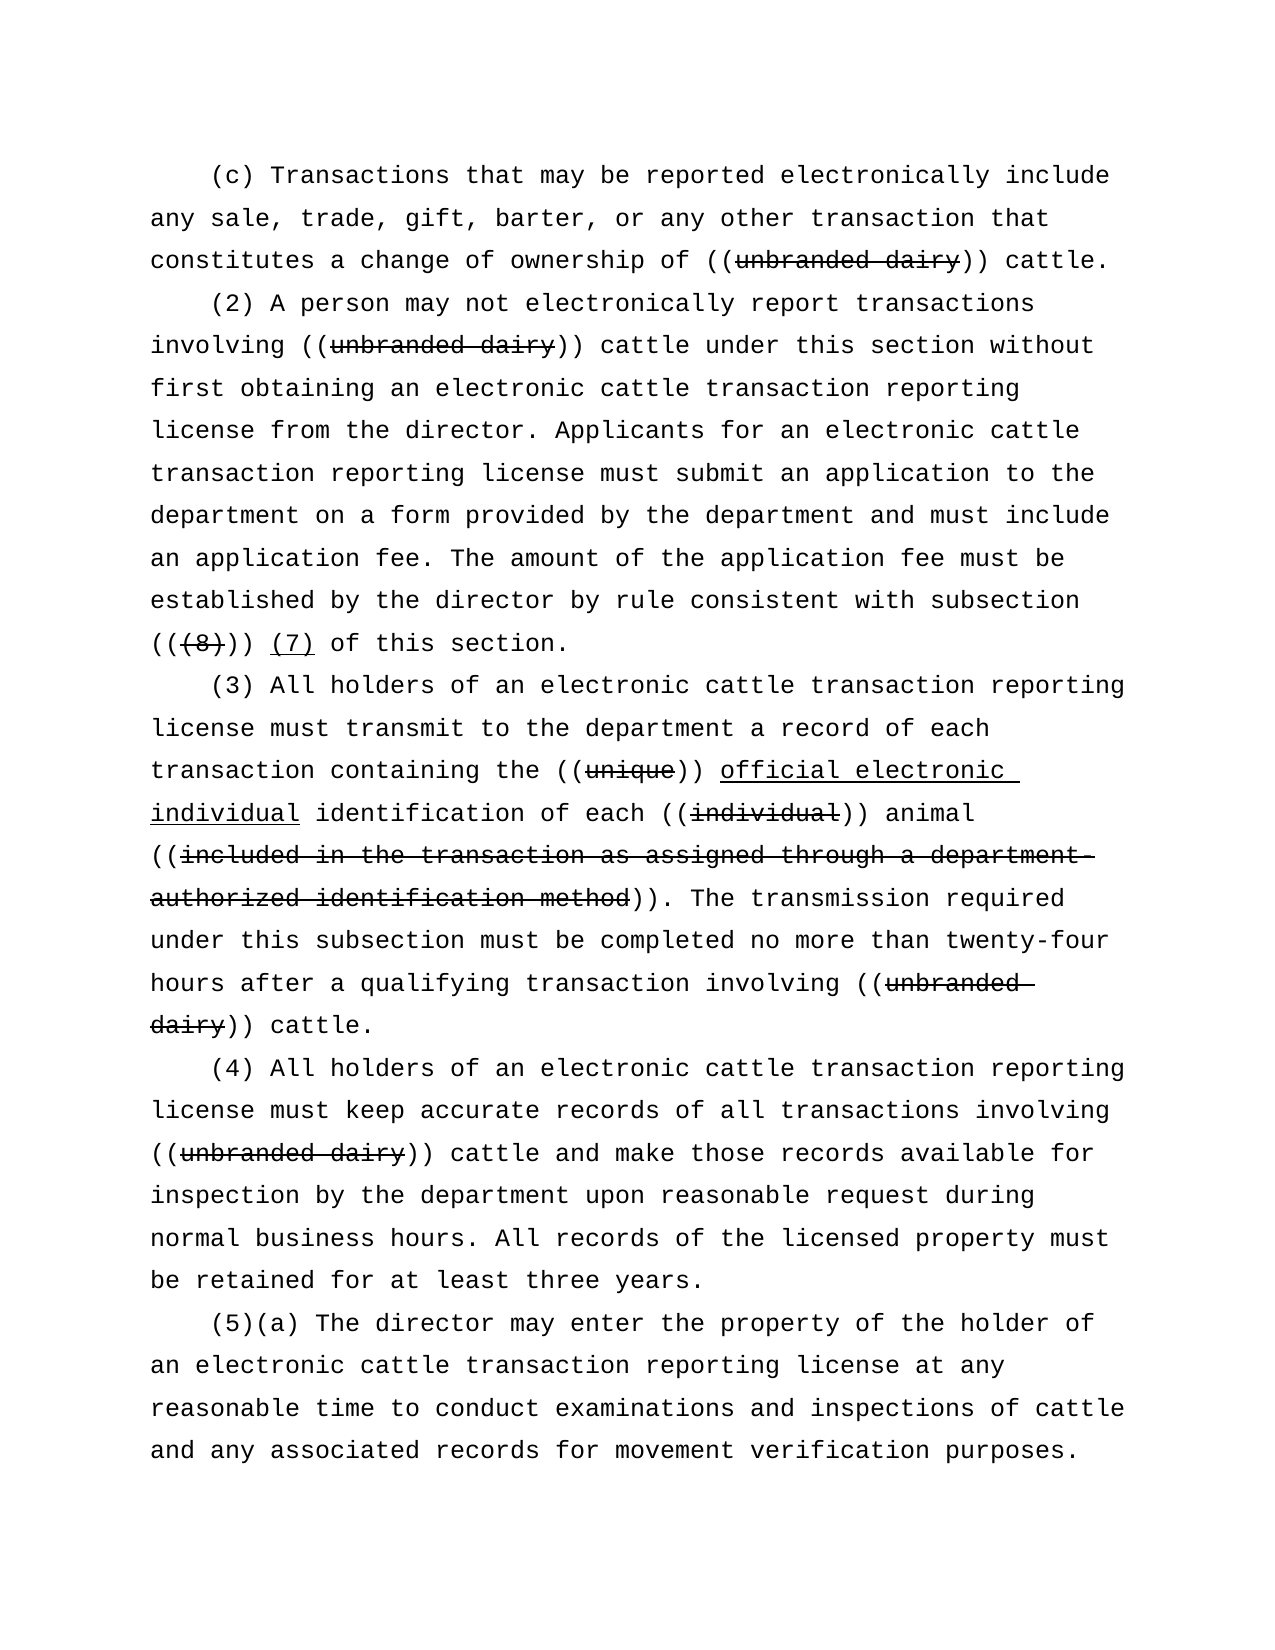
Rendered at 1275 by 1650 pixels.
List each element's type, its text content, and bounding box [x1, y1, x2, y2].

text (3) All holders of an electronic cattle transaction reporting license must transmit to the department a record of each transaction containing the ((unique)) official electronic individual identification of each ((individual)) animal ((included in the transaction as assigned through a department-authorized identification method)). The transmission required under this subsection must be completed no more than twenty-four hours after a qualifying transaction involving ((unbranded dairy)) cattle. [150, 660, 1125, 1042]
text (c) Transactions that may be reported electronically include any sale, trade, gift, barter, or any other transaction that constitutes a change of ownership of ((unbranded dairy)) cattle. [150, 150, 1125, 277]
text (2) A person may not electronically report transactions involving ((unbranded dairy)) cattle under this section without first obtaining an electronic cattle transaction reporting license from the director. Applicants for an electronic cattle transaction reporting license must submit an application to the department on a form provided by the department and must include an application fee. The amount of the application fee must be established by the director by rule consistent with subsection (((8))) (7) of this section. [150, 277, 1125, 660]
text (4) All holders of an electronic cattle transaction reporting license must keep accurate records of all transactions involving ((unbranded dairy)) cattle and make those records available for inspection by the department upon reasonable request during normal business hours. All records of the licensed property must be retained for at least three years. [150, 1042, 1125, 1297]
text (5)(a) The director may enter the property of the holder of an electronic cattle transaction reporting license at any reasonable time to conduct examinations and inspections of cattle and any associated records for movement verification purposes. [150, 1297, 1125, 1467]
